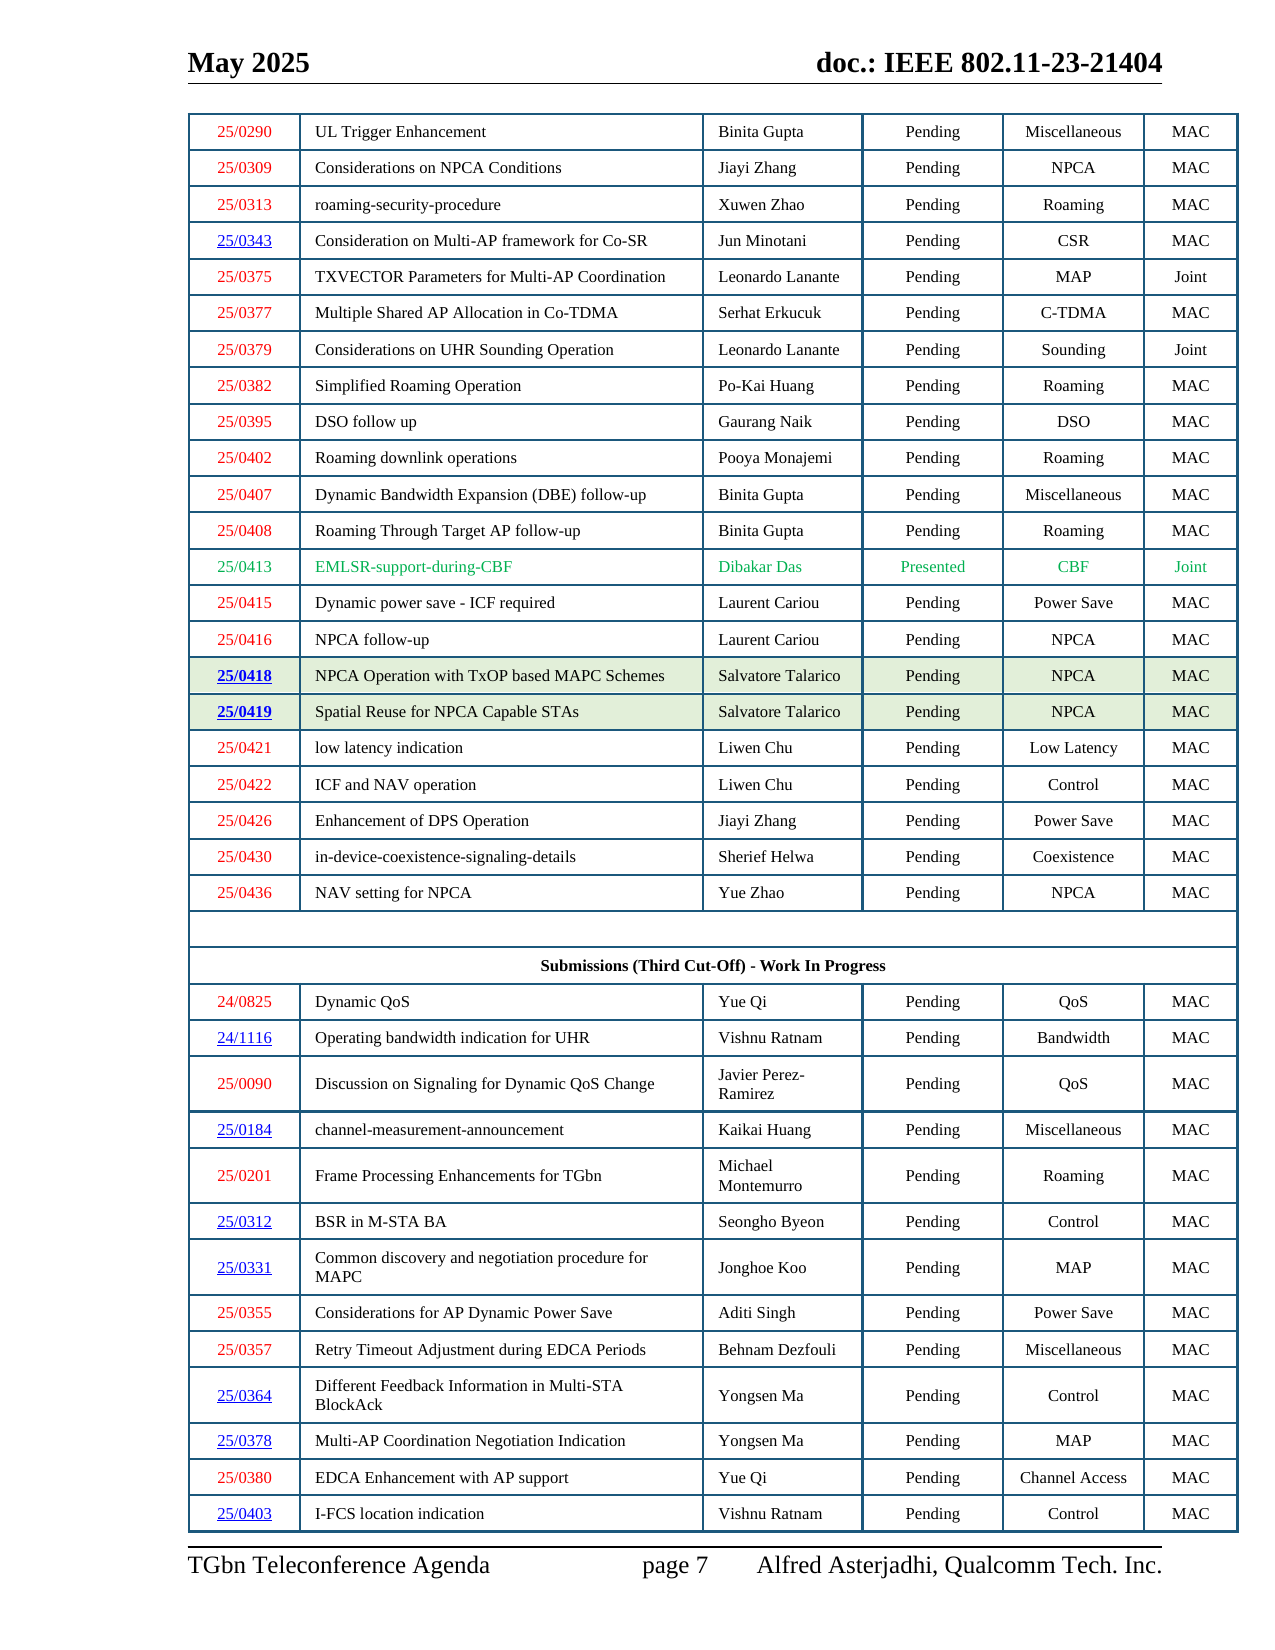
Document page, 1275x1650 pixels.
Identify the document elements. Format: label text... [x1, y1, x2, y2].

table_cell Pending [864, 1021, 1002, 1055]
table_cell Pending [864, 1496, 1002, 1530]
table_cell Roaming [1004, 368, 1143, 402]
table_cell Pending [864, 840, 1002, 874]
table_cell NPCA follow-up [301, 622, 702, 656]
table_cell 25/0312 [190, 1204, 299, 1238]
table_cell Control [1004, 767, 1143, 801]
table_cell Operating bandwidth indication for UHR [301, 1021, 702, 1055]
table_cell MAC [1145, 368, 1236, 402]
table_cell NAV setting for NPCA [301, 876, 702, 910]
table_cell CBF [1004, 550, 1143, 584]
table_cell CSR [1004, 223, 1143, 257]
table_cell MAC [1145, 985, 1236, 1019]
table_cell MAC [1145, 767, 1236, 801]
table_cell MAC [1145, 803, 1236, 837]
table_cell NPCA Operation with TxOP based MAPC Schemes [301, 658, 702, 692]
table_cell 25/0422 [190, 767, 299, 801]
table_cell Enhancement of DPS Operation [301, 803, 702, 837]
table_cell 25/0402 [190, 441, 299, 475]
table_cell Behnam Dezfouli [704, 1332, 861, 1366]
table_cell MAP [1004, 1240, 1143, 1294]
table_cell Xuwen Zhao [704, 187, 861, 221]
table_cell NPCA [1004, 695, 1143, 729]
table_cell Pending [864, 1368, 1002, 1422]
table_cell MAC [1145, 1204, 1236, 1238]
table_cell Pending [864, 803, 1002, 837]
table_cell Sounding [1004, 332, 1143, 366]
table_cell MAC [1145, 876, 1236, 910]
table_cell Pending [864, 260, 1002, 294]
table_cell Pending [864, 368, 1002, 402]
table_cell Pending [864, 622, 1002, 656]
table_cell Different Feedback Information in Multi-STA BlockAck [301, 1368, 702, 1422]
table_cell Pending [864, 441, 1002, 475]
table_cell C-TDMA [1004, 296, 1143, 330]
table_cell MAC [1145, 586, 1236, 620]
table_cell Pending [864, 477, 1002, 511]
table_cell Yongsen Ma [704, 1424, 861, 1458]
table_cell Pending [864, 223, 1002, 257]
table_cell 25/0377 [190, 296, 299, 330]
table_cell Low Latency [1004, 731, 1143, 765]
table_cell Pending [864, 151, 1002, 185]
table_cell Jonghoe Koo [704, 1240, 861, 1294]
table_cell MAC [1145, 731, 1236, 765]
table_cell Yue Qi [704, 1460, 861, 1494]
table_cell MAC [1145, 622, 1236, 656]
table_cell 25/0403 [190, 1496, 299, 1530]
table_cell Miscellaneous [1004, 477, 1143, 511]
table_cell Roaming [1004, 187, 1143, 221]
table_cell 25/0355 [190, 1296, 299, 1330]
table_cell 25/0184 [190, 1113, 299, 1147]
table_cell Control [1004, 1368, 1143, 1422]
table_cell Pending [864, 695, 1002, 729]
table_cell 25/0290 [190, 115, 299, 149]
table_cell MAC [1145, 441, 1236, 475]
table_cell 25/0201 [190, 1149, 299, 1202]
table_cell Joint [1145, 550, 1236, 584]
table_cell Presented [864, 550, 1002, 584]
table_cell Pooya Monajemi [704, 441, 861, 475]
table_cell MAC [1145, 1021, 1236, 1055]
table_cell Roaming [1004, 1149, 1143, 1202]
table_cell 25/0421 [190, 731, 299, 765]
table_cell MAC [1145, 1057, 1236, 1110]
table_cell Considerations on NPCA Conditions [301, 151, 702, 185]
table_cell Pending [864, 1149, 1002, 1202]
table_cell 25/0413 [190, 550, 299, 584]
table_cell in-device-coexistence-signaling-details [301, 840, 702, 874]
table_cell DSO follow up [301, 405, 702, 439]
table_cell MAC [1145, 840, 1236, 874]
table_cell Serhat Erkucuk [704, 296, 861, 330]
table_cell Coexistence [1004, 840, 1143, 874]
table_cell Roaming [1004, 441, 1143, 475]
table_cell Bandwidth [1004, 1021, 1143, 1055]
table_cell MAC [1145, 477, 1236, 511]
table_cell Leonardo Lanante [704, 332, 861, 366]
table_cell 24/0825 [190, 985, 299, 1019]
table_cell channel-measurement-announcement [301, 1113, 702, 1147]
table_cell Retry Timeout Adjustment during EDCA Periods [301, 1332, 702, 1366]
table_cell Gaurang Naik [704, 405, 861, 439]
table_cell 25/0418 [190, 658, 299, 692]
table_cell 25/0382 [190, 368, 299, 402]
table_cell MAC [1145, 695, 1236, 729]
table_cell low latency indication [301, 731, 702, 765]
table_cell Pending [864, 1204, 1002, 1238]
table_cell Liwen Chu [704, 731, 861, 765]
table_cell Binita Gupta [704, 115, 861, 149]
table_cell Multiple Shared AP Allocation in Co-TDMA [301, 296, 702, 330]
table_cell MAC [1145, 1460, 1236, 1494]
table_cell Laurent Cariou [704, 586, 861, 620]
table_cell Aditi Singh [704, 1296, 861, 1330]
table_cell Vishnu Ratnam [704, 1496, 861, 1530]
table_cell Liwen Chu [704, 767, 861, 801]
table_cell Frame Processing Enhancements for TGbn [301, 1149, 702, 1202]
table_cell MAP [1004, 260, 1143, 294]
table_cell 25/0364 [190, 1368, 299, 1422]
table_cell Pending [864, 332, 1002, 366]
table_cell Binita Gupta [704, 513, 861, 547]
table_cell 25/0375 [190, 260, 299, 294]
table_cell MAC [1145, 115, 1236, 149]
table_cell MAC [1145, 1296, 1236, 1330]
table_cell MAC [1145, 1496, 1236, 1530]
table_cell Pending [864, 1296, 1002, 1330]
table_cell Discussion on Signaling for Dynamic QoS Change [301, 1057, 702, 1110]
table_cell ICF and NAV operation [301, 767, 702, 801]
table_cell Dibakar Das [704, 550, 861, 584]
table_cell Pending [864, 876, 1002, 910]
table_cell Power Save [1004, 586, 1143, 620]
table_cell Salvatore Talarico [704, 658, 861, 692]
table_cell 25/0309 [190, 151, 299, 185]
table_cell 25/0436 [190, 876, 299, 910]
table_cell MAC [1145, 151, 1236, 185]
table_cell Pending [864, 115, 1002, 149]
table_cell Simplified Roaming Operation [301, 368, 702, 402]
table_cell Common discovery and negotiation procedure for MAPC [301, 1240, 702, 1294]
table_cell Control [1004, 1496, 1143, 1530]
table_cell Control [1004, 1204, 1143, 1238]
table_cell Miscellaneous [1004, 1113, 1143, 1147]
table_cell Pending [864, 731, 1002, 765]
table_cell Po-Kai Huang [704, 368, 861, 402]
table_cell Jiayi Zhang [704, 803, 861, 837]
table_cell NPCA [1004, 876, 1143, 910]
table_cell 25/0357 [190, 1332, 299, 1366]
table_cell EDCA Enhancement with AP support [301, 1460, 702, 1494]
table_cell Multi-AP Coordination Negotiation Indication [301, 1424, 702, 1458]
table_cell 25/0415 [190, 586, 299, 620]
table_cell Roaming downlink operations [301, 441, 702, 475]
table_cell Joint [1145, 260, 1236, 294]
table_cell UL Trigger Enhancement [301, 115, 702, 149]
table_cell 25/0407 [190, 477, 299, 511]
table_cell Dynamic power save - ICF required [301, 586, 702, 620]
table_cell NPCA [1004, 151, 1143, 185]
table_cell QoS [1004, 1057, 1143, 1110]
table_cell Jiayi Zhang [704, 151, 861, 185]
table_cell Seongho Byeon [704, 1204, 861, 1238]
table_cell Pending [864, 187, 1002, 221]
table_cell Miscellaneous [1004, 115, 1143, 149]
table_cell [190, 912, 1236, 946]
table_cell Jun Minotani [704, 223, 861, 257]
table_cell Considerations on UHR Sounding Operation [301, 332, 702, 366]
table_cell Yue Qi [704, 985, 861, 1019]
table_cell Power Save [1004, 803, 1143, 837]
table_cell Kaikai Huang [704, 1113, 861, 1147]
table_cell Pending [864, 1460, 1002, 1494]
table_cell NPCA [1004, 622, 1143, 656]
table_cell 25/0343 [190, 223, 299, 257]
table_cell Yongsen Ma [704, 1368, 861, 1422]
table_cell 25/0419 [190, 695, 299, 729]
table_cell 25/0416 [190, 622, 299, 656]
table_cell Joint [1145, 332, 1236, 366]
table_cell Binita Gupta [704, 477, 861, 511]
table_cell 25/0426 [190, 803, 299, 837]
table_cell Pending [864, 1424, 1002, 1458]
table_cell Pending [864, 1240, 1002, 1294]
table_cell Dynamic Bandwidth Expansion (DBE) follow-up [301, 477, 702, 511]
table_cell Submissions (Third Cut-Off) - Work In Progress [190, 948, 1236, 982]
table_cell MAC [1145, 1113, 1236, 1147]
table_cell EMLSR-support-during-CBF [301, 550, 702, 584]
table_cell MAC [1145, 1240, 1236, 1294]
table_cell MAC [1145, 513, 1236, 547]
table_cell roaming-security-procedure [301, 187, 702, 221]
table_cell 25/0430 [190, 840, 299, 874]
table_cell Salvatore Talarico [704, 695, 861, 729]
table_cell I-FCS location indication [301, 1496, 702, 1530]
table_cell Pending [864, 658, 1002, 692]
table_cell QoS [1004, 985, 1143, 1019]
table_cell 24/1116 [190, 1021, 299, 1055]
table_cell MAC [1145, 658, 1236, 692]
table_cell Pending [864, 767, 1002, 801]
table_cell Javier Perez-Ramirez [704, 1057, 861, 1110]
table_cell Roaming [1004, 513, 1143, 547]
table_cell 25/0313 [190, 187, 299, 221]
table_cell 25/0090 [190, 1057, 299, 1110]
table_cell MAP [1004, 1424, 1143, 1458]
table_cell Vishnu Ratnam [704, 1021, 861, 1055]
table_cell MAC [1145, 1424, 1236, 1458]
table_cell 25/0395 [190, 405, 299, 439]
table_cell Laurent Cariou [704, 622, 861, 656]
table_cell Pending [864, 1113, 1002, 1147]
table_cell MAC [1145, 187, 1236, 221]
table_cell TXVECTOR Parameters for Multi-AP Coordination [301, 260, 702, 294]
table_cell Leonardo Lanante [704, 260, 861, 294]
table_cell Spatial Reuse for NPCA Capable STAs [301, 695, 702, 729]
table_cell NPCA [1004, 658, 1143, 692]
table_cell Michael Montemurro [704, 1149, 861, 1202]
table_cell Pending [864, 405, 1002, 439]
table_cell Dynamic QoS [301, 985, 702, 1019]
table_cell 25/0379 [190, 332, 299, 366]
table_cell Roaming Through Target AP follow-up [301, 513, 702, 547]
table_cell Power Save [1004, 1296, 1143, 1330]
table_cell 25/0380 [190, 1460, 299, 1494]
table_cell DSO [1004, 405, 1143, 439]
table_cell MAC [1145, 223, 1236, 257]
table_cell 25/0378 [190, 1424, 299, 1458]
table_cell Sherief Helwa [704, 840, 861, 874]
table_cell Pending [864, 513, 1002, 547]
table_cell BSR in M-STA BA [301, 1204, 702, 1238]
table_cell MAC [1145, 1149, 1236, 1202]
table_cell 25/0331 [190, 1240, 299, 1294]
table_cell MAC [1145, 296, 1236, 330]
table_cell MAC [1145, 1368, 1236, 1422]
table_cell Pending [864, 985, 1002, 1019]
table_cell Pending [864, 1057, 1002, 1110]
table_cell Yue Zhao [704, 876, 861, 910]
table_cell MAC [1145, 1332, 1236, 1366]
table_cell Channel Access [1004, 1460, 1143, 1494]
table_cell Pending [864, 1332, 1002, 1366]
table_cell Miscellaneous [1004, 1332, 1143, 1366]
table_cell Considerations for AP Dynamic Power Save [301, 1296, 702, 1330]
table_cell 25/0408 [190, 513, 299, 547]
table_cell Consideration on Multi-AP framework for Co-SR [301, 223, 702, 257]
table_cell Pending [864, 586, 1002, 620]
table_cell Pending [864, 296, 1002, 330]
table_cell MAC [1145, 405, 1236, 439]
